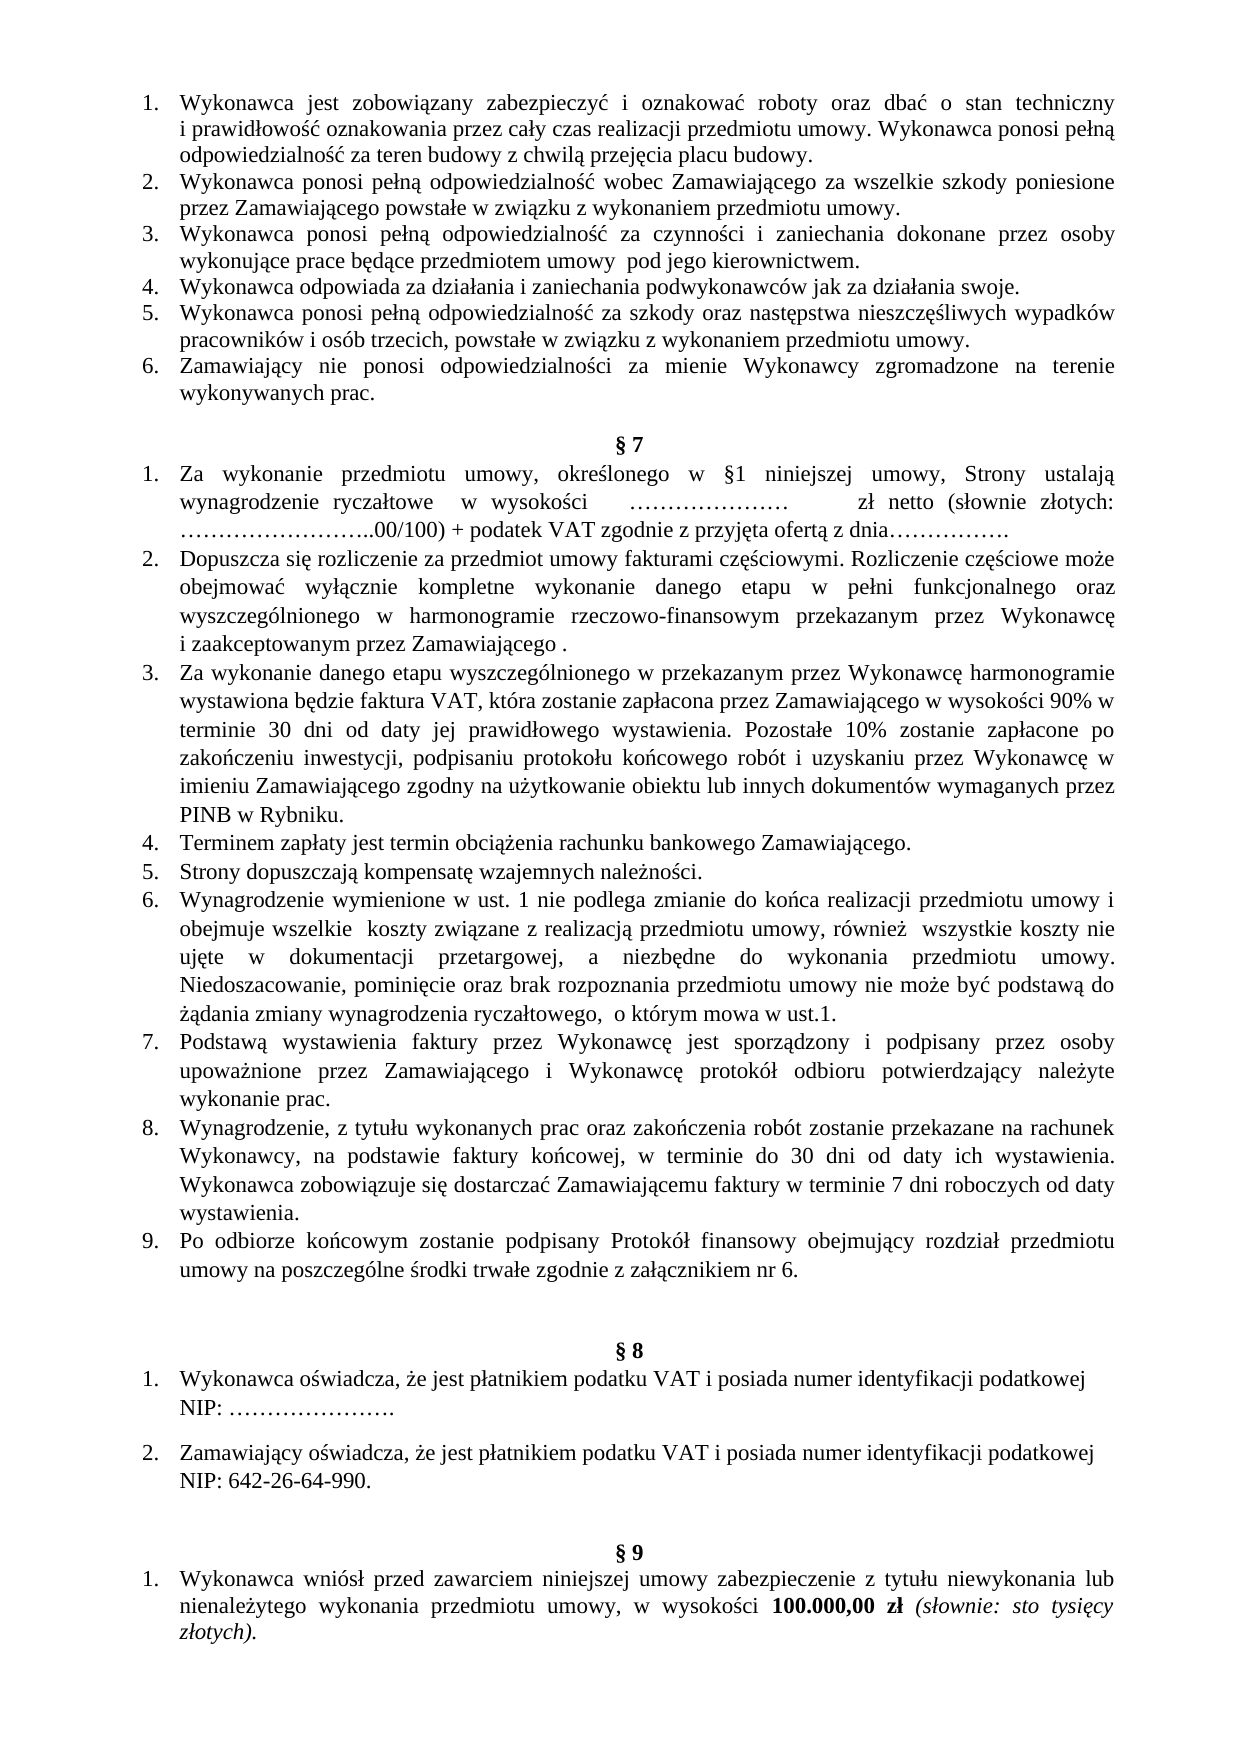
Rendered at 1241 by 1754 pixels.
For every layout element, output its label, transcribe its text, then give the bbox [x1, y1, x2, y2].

list Wykonawca oświadcza, że jest płatnikiem podatku VAT i posiada numer identyfikacji podatkowej NIP: …………………. [142, 1366, 1116, 1420]
list Wykonawca ponosi pełną odpowiedzialność za szkody oraz następstwa nieszczęśliwych wypadków pracowników i osób trzecich, powstałe w związku z wykonaniem przedmiotu umowy. [142, 299, 1116, 352]
list Wykonawca ponosi pełną odpowiedzialność za czynności i zaniechania dokonane przez osoby wykonujące prace będące przedmiotem umowy pod jego kierownictwem. [142, 220, 1116, 273]
list Zamawiający oświadcza, że jest płatnikiem podatku VAT i posiada numer identyfikacji podatkowej NIP: 642-26-64-990. [142, 1439, 1116, 1494]
text § 9 [142, 1539, 1116, 1565]
list Wykonawca jest zobowiązany zabezpieczyć i oznakować roboty oraz dbać o stan techniczny i prawidłowość oznakowania przez cały czas realizacji przedmiotu umowy. Wykonawca ponosi pełną odpowiedzialność za teren budowy z chwilą przejęcia placu budowy. [142, 89, 1116, 168]
list Podstawą wystawienia faktury przez Wykonawcę jest sporządzony i podpisany przez osoby upoważnione przez Zamawiającego i Wykonawcę protokół odbioru potwierdzający należyte wykonanie prac. [142, 1028, 1116, 1112]
list Wykonawca ponosi pełną odpowiedzialność wobec Zamawiającego za wszelkie szkody poniesione przez Zamawiającego powstałe w związku z wykonaniem przedmiotu umowy. [142, 168, 1116, 220]
list Wykonawca odpowiada za działania i zaniechania podwykonawców jak za działania swoje. [142, 273, 1116, 299]
list Zamawiający nie ponosi odpowiedzialności za mienie Wykonawcy zgromadzone na terenie wykonywanych prac. [142, 352, 1116, 405]
text § 8 [142, 1337, 1116, 1363]
list Terminem zapłaty jest termin obciążenia rachunku bankowego Zamawiającego. [142, 829, 1116, 856]
list Wykonawca wniósł przed zawarciem niniejszej umowy zabezpieczenie z tytułu niewykonania lub nienależytego wykonania przedmiotu umowy, w wysokości 100.000,00 zł (słownie: sto tysięcy złotych). [142, 1565, 1116, 1644]
list Strony dopuszczają kompensatę wzajemnych należności. [142, 858, 1116, 884]
list Wynagrodzenie, z tytułu wykonanych prac oraz zakończenia robót zostanie przekazane na rachunek Wykonawcy, na podstawie faktury końcowej, w terminie do 30 dni od daty ich wystawienia. Wykonawca zobowiązuje się dostarczać Zamawiającemu faktury w terminie 7 dni roboczych od daty wystawienia. [142, 1114, 1116, 1225]
list Za wykonanie danego etapu wyszczególnionego w przekazanym przez Wykonawcę harmonogramie wystawiona będzie faktura VAT, która zostanie zapłacona przez Zamawiającego w wysokości 90% w terminie 30 dni od daty jej prawidłowego wystawienia. Pozostałe 10% zostanie zapłacone po zakończeniu inwestycji, podpisaniu protokołu końcowego robót i uzyskaniu przez Wykonawcę w imieniu Zamawiającego zgodny na użytkowanie obiektu lub innych dokumentów wymaganych przez PINB w Rybniku. [142, 659, 1116, 827]
list Dopuszcza się rozliczenie za przedmiot umowy fakturami częściowymi. Rozliczenie częściowe może obejmować wyłącznie kompletne wykonanie danego etapu w pełni funkcjonalnego oraz wyszczególnionego w harmonogramie rzeczowo-finansowym przekazanym przez Wykonawcę i zaakceptowanym przez Zamawiającego . [142, 545, 1116, 657]
list Po odbiorze końcowym zostanie podpisany Protokół finansowy obejmujący rozdział przedmiotu umowy na poszczególne środki trwałe zgodnie z załącznikiem nr 6. [142, 1227, 1116, 1282]
text § 7 [142, 431, 1116, 458]
list Wynagrodzenie wymienione w ust. 1 nie podlega zmianie do końca realizacji przedmiotu umowy i obejmuje wszelkie koszty związane z realizacją przedmiotu umowy, również wszystkie koszty nie ujęte w dokumentacji przetargowej, a niezbędne do wykonania przedmiotu umowy. Niedoszacowanie, pominięcie oraz brak rozpoznania przedmiotu umowy nie może być podstawą do żądania zmiany wynagrodzenia ryczałtowego, o którym mowa w ust.1. [142, 886, 1116, 1026]
list Za wykonanie przedmiotu umowy, określonego w §1 niniejszej umowy, Strony ustalają wynagrodzenie ryczałtowe w wysokości ………………… zł netto (słownie złotych:……………………..00/100) + podatek VAT zgodnie z przyjęta ofertą z dnia……………. [142, 460, 1116, 543]
